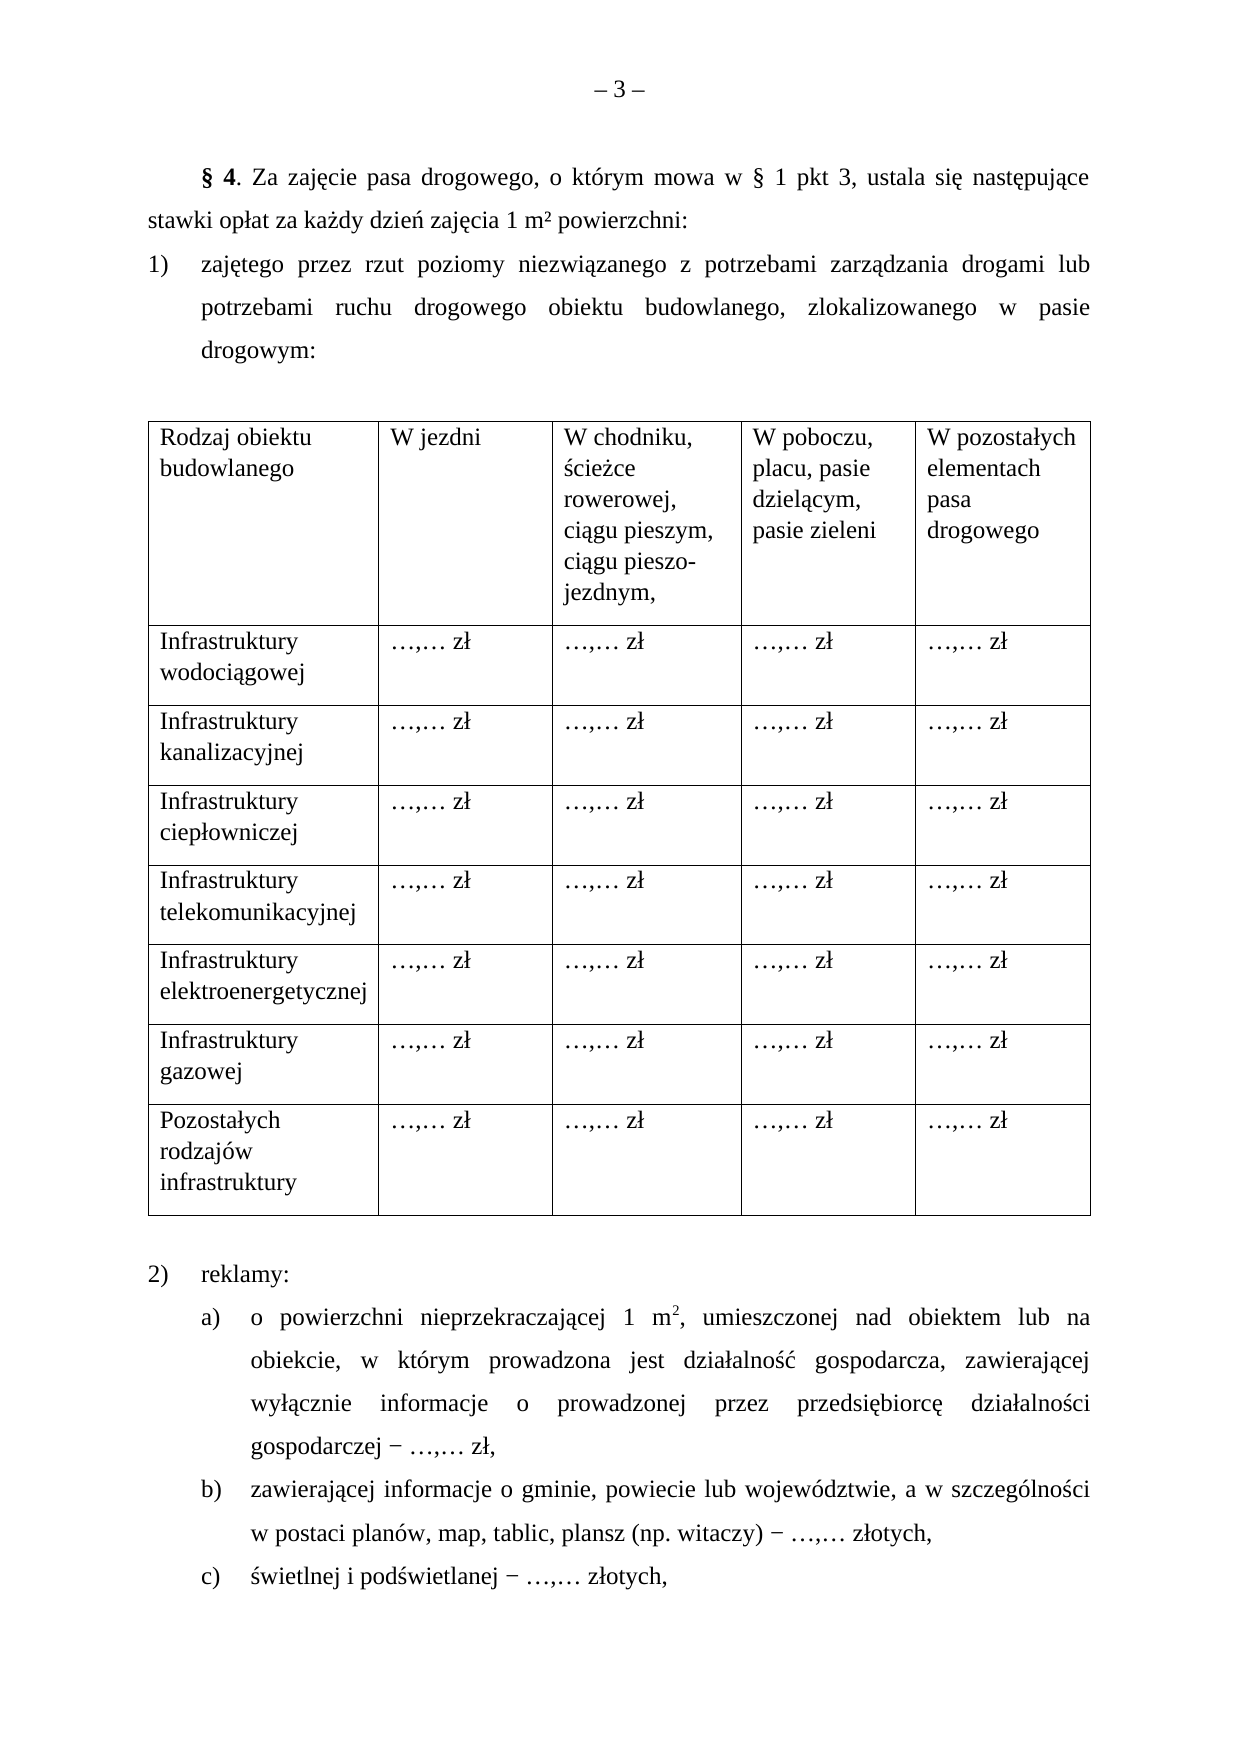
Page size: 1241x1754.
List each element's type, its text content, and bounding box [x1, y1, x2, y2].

table_cell Infrastruktury wodociągowej [149, 626, 378, 705]
table_cell …,… zł [916, 866, 1090, 944]
text b) zawierającej informacje o gminie, powiecie lub województwie, a w szczególności w postaci planów, map, tablic, plansz (np. witaczy) − …,… złotych, [201, 1474, 1091, 1546]
text 2) reklamy: [148, 1259, 1091, 1288]
text 1) zajętego przez rzut poziomy niezwiązanego z potrzebami zarządzania drogami lub potrzebami ruchu drogowego obiektu budowlanego, zlokalizowanego w pasie drogowym: [148, 249, 1091, 364]
table_cell Infrastruktury telekomunikacyjnej [149, 866, 378, 944]
table_cell …,… zł [916, 786, 1090, 864]
table_cell …,… zł [742, 945, 915, 1024]
text c) świetlnej i podświetlanej − …,… złotych, [201, 1561, 1091, 1589]
table_cell …,… zł [742, 626, 915, 705]
table_cell …,… zł [742, 1105, 915, 1215]
table_cell …,… zł [553, 626, 741, 705]
table_cell …,… zł [553, 786, 741, 864]
table_cell Infrastruktury elektroenergetycznej [149, 945, 378, 1024]
text § 4. Za zajęcie pasa drogowego, o którym mowa w § 1 pkt 3, ustala się następujące stawki opłat za każdy dzień zajęcia 1 m² powierzchni: [148, 162, 1091, 234]
table_cell …,… zł [916, 706, 1090, 785]
table_cell …,… zł [916, 1105, 1090, 1215]
table_cell …,… zł [916, 1025, 1090, 1104]
table_header W jezdni [379, 422, 552, 625]
table_cell …,… zł [379, 866, 552, 944]
table_cell Pozostałych rodzajów infrastruktury [149, 1105, 378, 1215]
table_cell …,… zł [553, 1105, 741, 1215]
table_cell …,… zł [553, 706, 741, 785]
table_cell …,… zł [916, 945, 1090, 1024]
table_cell …,… zł [379, 706, 552, 785]
table_header W poboczu, placu, pasie dzielącym, pasie zieleni [742, 422, 915, 625]
table_cell Infrastruktury kanalizacyjnej [149, 706, 378, 785]
table_cell …,… zł [742, 706, 915, 785]
table_cell Infrastruktury gazowej [149, 1025, 378, 1104]
text a) o powierzchni nieprzekraczającej 1 m2, umieszczonej nad obiektem lub na obiekcie, w którym prowadzona jest działalność gospodarcza, zawierającej wyłącznie informacje o prowadzonej przez przedsiębiorcę działalności gospodarczej − …,… zł, [201, 1302, 1091, 1460]
table_header Rodzaj obiektu budowlanego [149, 422, 378, 625]
table_cell …,… zł [553, 866, 741, 944]
table_cell …,… zł [379, 626, 552, 705]
table_cell …,… zł [742, 786, 915, 864]
table_cell …,… zł [553, 1025, 741, 1104]
table_cell …,… zł [379, 1025, 552, 1104]
table_cell …,… zł [916, 626, 1090, 705]
table_cell …,… zł [379, 1105, 552, 1215]
table_cell …,… zł [553, 945, 741, 1024]
table_header W chodniku, ścieżce rowerowej, ciągu pieszym, ciągu pieszo-jezdnym, [553, 422, 741, 625]
table_cell …,… zł [742, 1025, 915, 1104]
table_header W pozostałych elementach pasa drogowego [916, 422, 1090, 625]
table_cell …,… zł [379, 945, 552, 1024]
table_cell …,… zł [379, 786, 552, 864]
table_cell Infrastruktury ciepłowniczej [149, 786, 378, 864]
table_cell …,… zł [742, 866, 915, 944]
